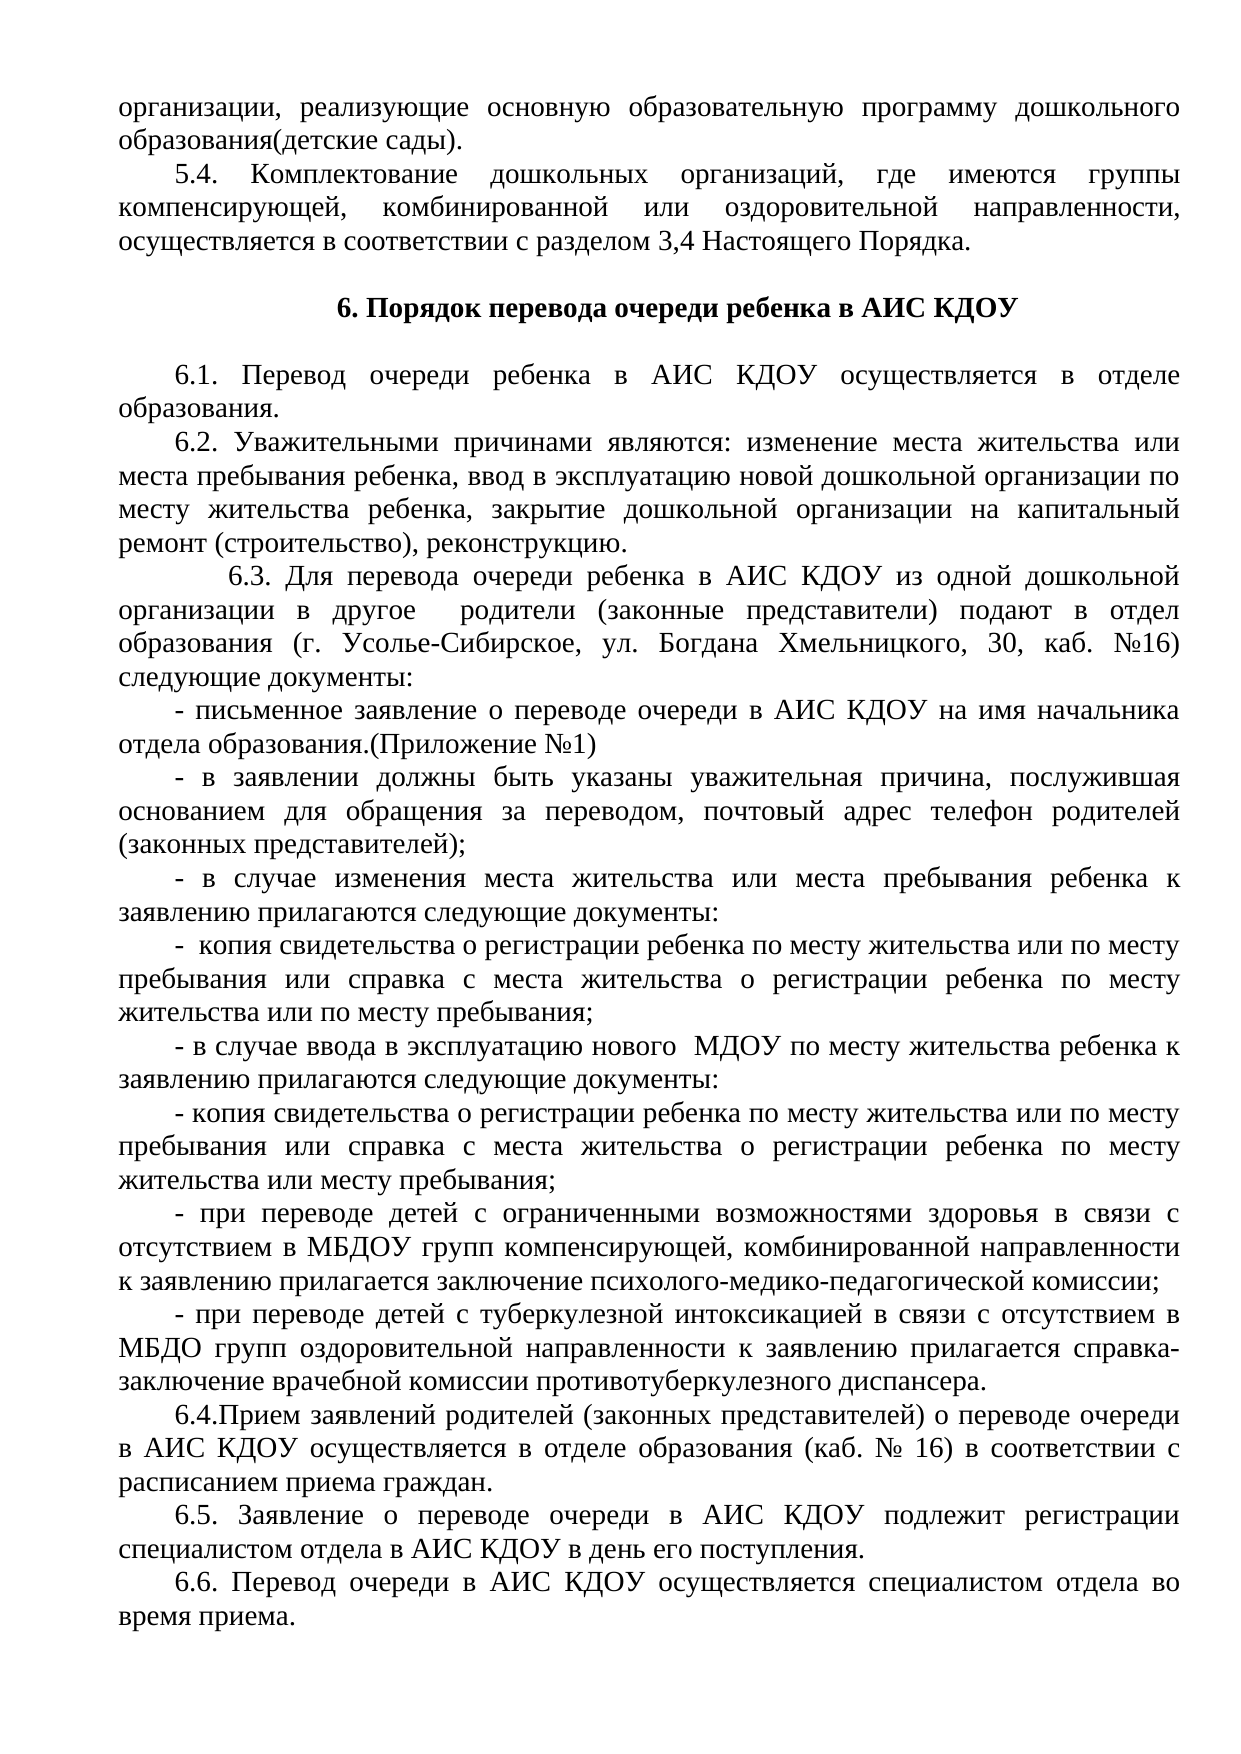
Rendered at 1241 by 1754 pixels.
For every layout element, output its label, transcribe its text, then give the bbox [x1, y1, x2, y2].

text - копия свидетельства о регистрации ребенка по месту жительства или по месту пребывания или справка с места жительства о регистрации ребенка по месту жительства или месту пребывания; [118, 1095, 1181, 1196]
text - в случае ввода в эксплуатацию нового МДОУ по месту жительства ребенка к заявлению прилагаются следующие документы: [118, 1028, 1181, 1095]
text - копия свидетельства о регистрации ребенка по месту жительства или по месту пребывания или справка с места жительства о регистрации ребенка по месту жительства или по месту пребывания; [118, 927, 1181, 1028]
text 6.3. Для перевода очереди ребенка в АИС КДОУ из одной дошкольной организации в другое родители (законные представители) подают в отдел образования (г. Усолье-Сибирское, ул. Богдана Хмельницкого, 30, каб. №16) следующие документы: [118, 558, 1181, 692]
text - при переводе детей с ограниченными возможностями здоровья в связи с отсутствием в МБДОУ групп компенсирующей, комбинированной направленности к заявлению прилагается заключение психолого-медико-педагогической комиссии; [118, 1196, 1181, 1296]
text - письменное заявление о переводе очереди в АИС КДОУ на имя начальника отдела образования.(Приложение №1) [118, 692, 1181, 759]
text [118, 89, 1181, 156]
text - в случае изменения места жительства или места пребывания ребенка к заявлению прилагаются следующие документы: [118, 860, 1181, 927]
text 6.4.Прием заявлений родителей (законных представителей) о переводе очереди в АИС КДОУ осуществляется в отделе образования (каб. № 16) в соответствии с расписанием приема граждан. [118, 1397, 1181, 1497]
text 6.1. Перевод очереди ребенка в АИС КДОУ осуществляется в отделе образования. [118, 357, 1181, 424]
text 6.5. Заявление о переводе очереди в АИС КДОУ подлежит регистрации специалистом отдела в АИС КДОУ в день его поступления. [118, 1497, 1181, 1564]
text 6.2. Уважительными причинами являются: изменение места жительства или места пребывания ребенка, ввод в эксплуатацию новой дошкольной организации по месту жительства ребенка, закрытие дошкольной организации на капитальный ремонт (строительство), реконструкцию. [118, 424, 1181, 558]
text 5.4. Комплектование дошкольных организаций, где имеются группы компенсирующей, комбинированной или оздоровительной направленности, осуществляется в соответствии с разделом 3,4 Настоящего Порядка. [118, 156, 1181, 256]
text - при переводе детей с туберкулезной интоксикацией в связи с отсутствием в МБДО групп оздоровительной направленности к заявлению прилагается справка-заключение врачебной комиссии противотуберкулезного диспансера. [118, 1296, 1181, 1397]
text 6. Порядок перевода очереди ребенка в АИС КДОУ [118, 290, 1181, 323]
text 6.6. Перевод очереди в АИС КДОУ осуществляется специалистом отдела во время приема. [118, 1564, 1181, 1632]
text - в заявлении должны быть указаны уважительная причина, послужившая основанием для обращения за переводом, почтовый адрес телефон родителей (законных представителей); [118, 759, 1181, 860]
